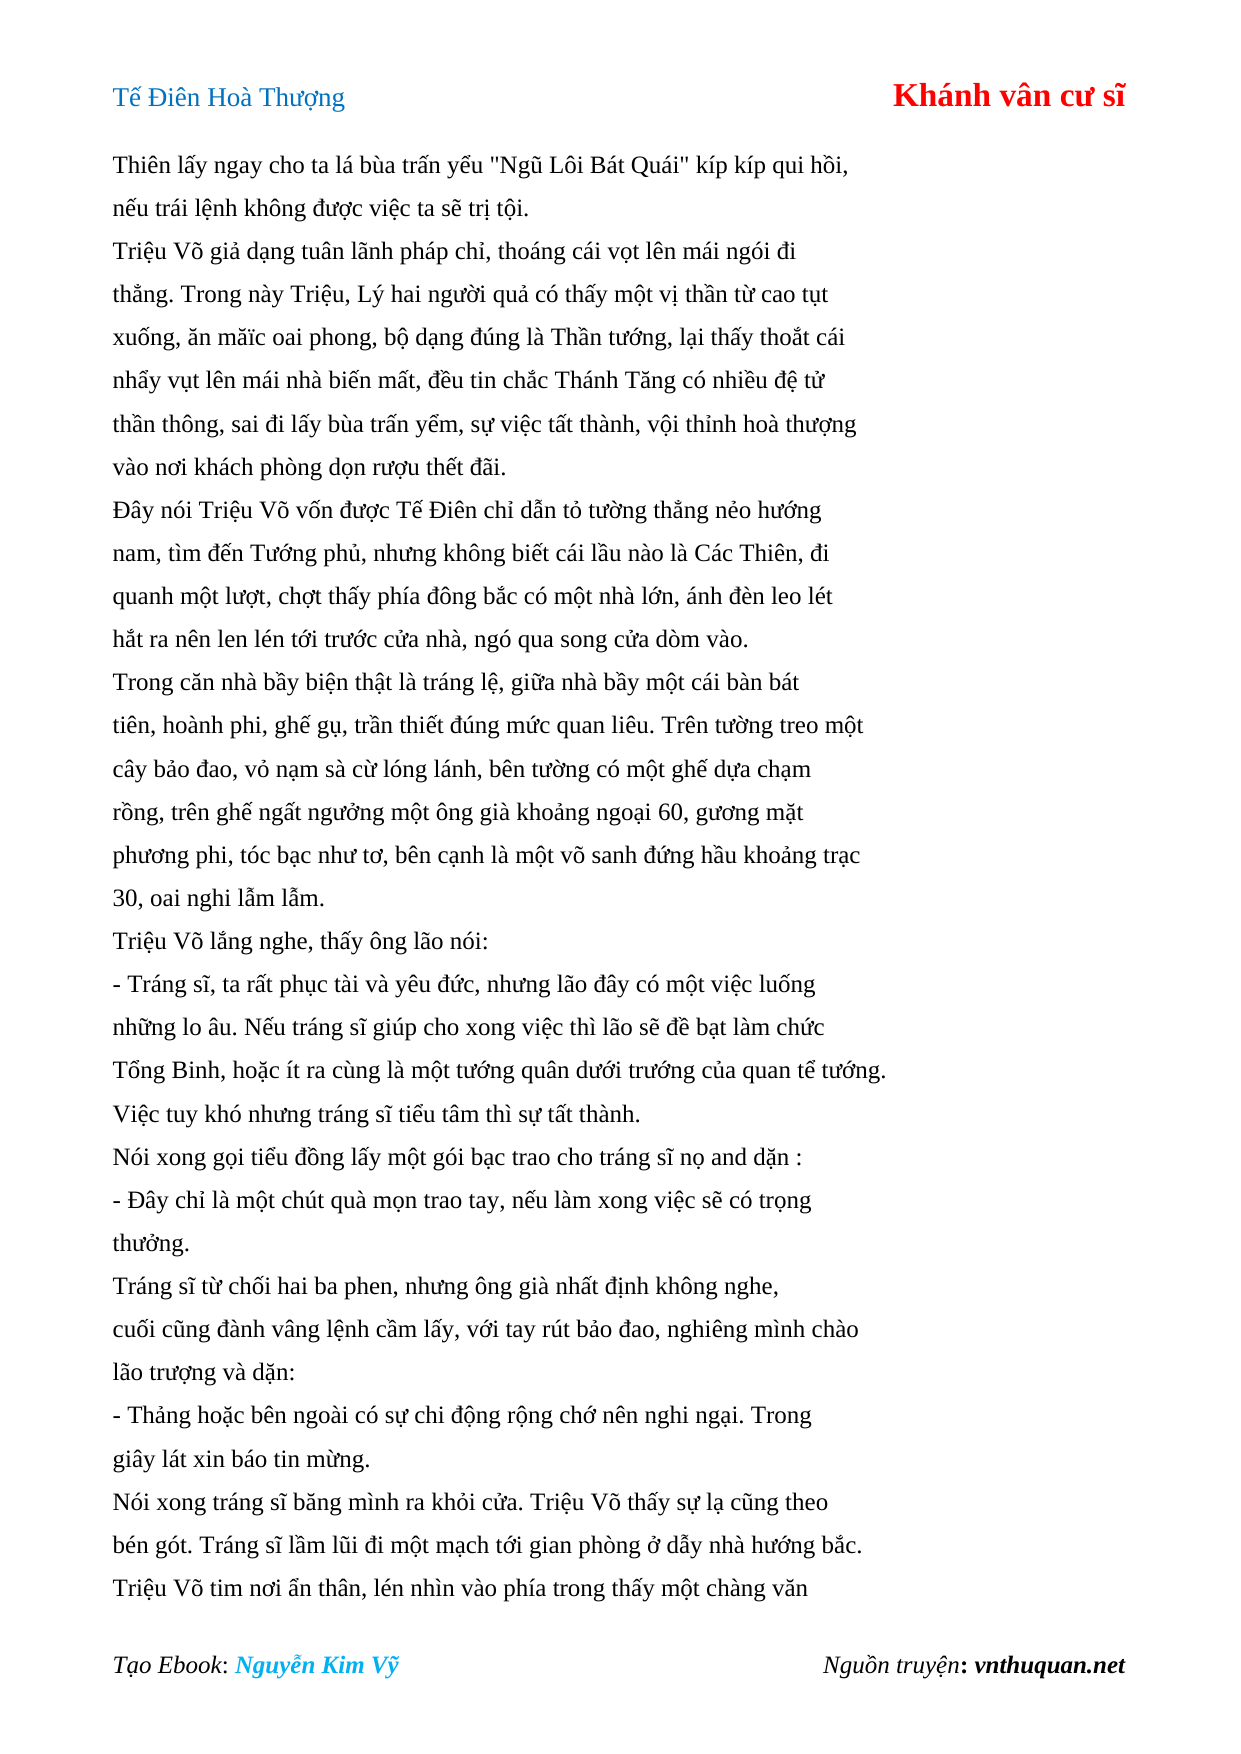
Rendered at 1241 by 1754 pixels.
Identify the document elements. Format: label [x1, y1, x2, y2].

text [112, 150, 1128, 1602]
